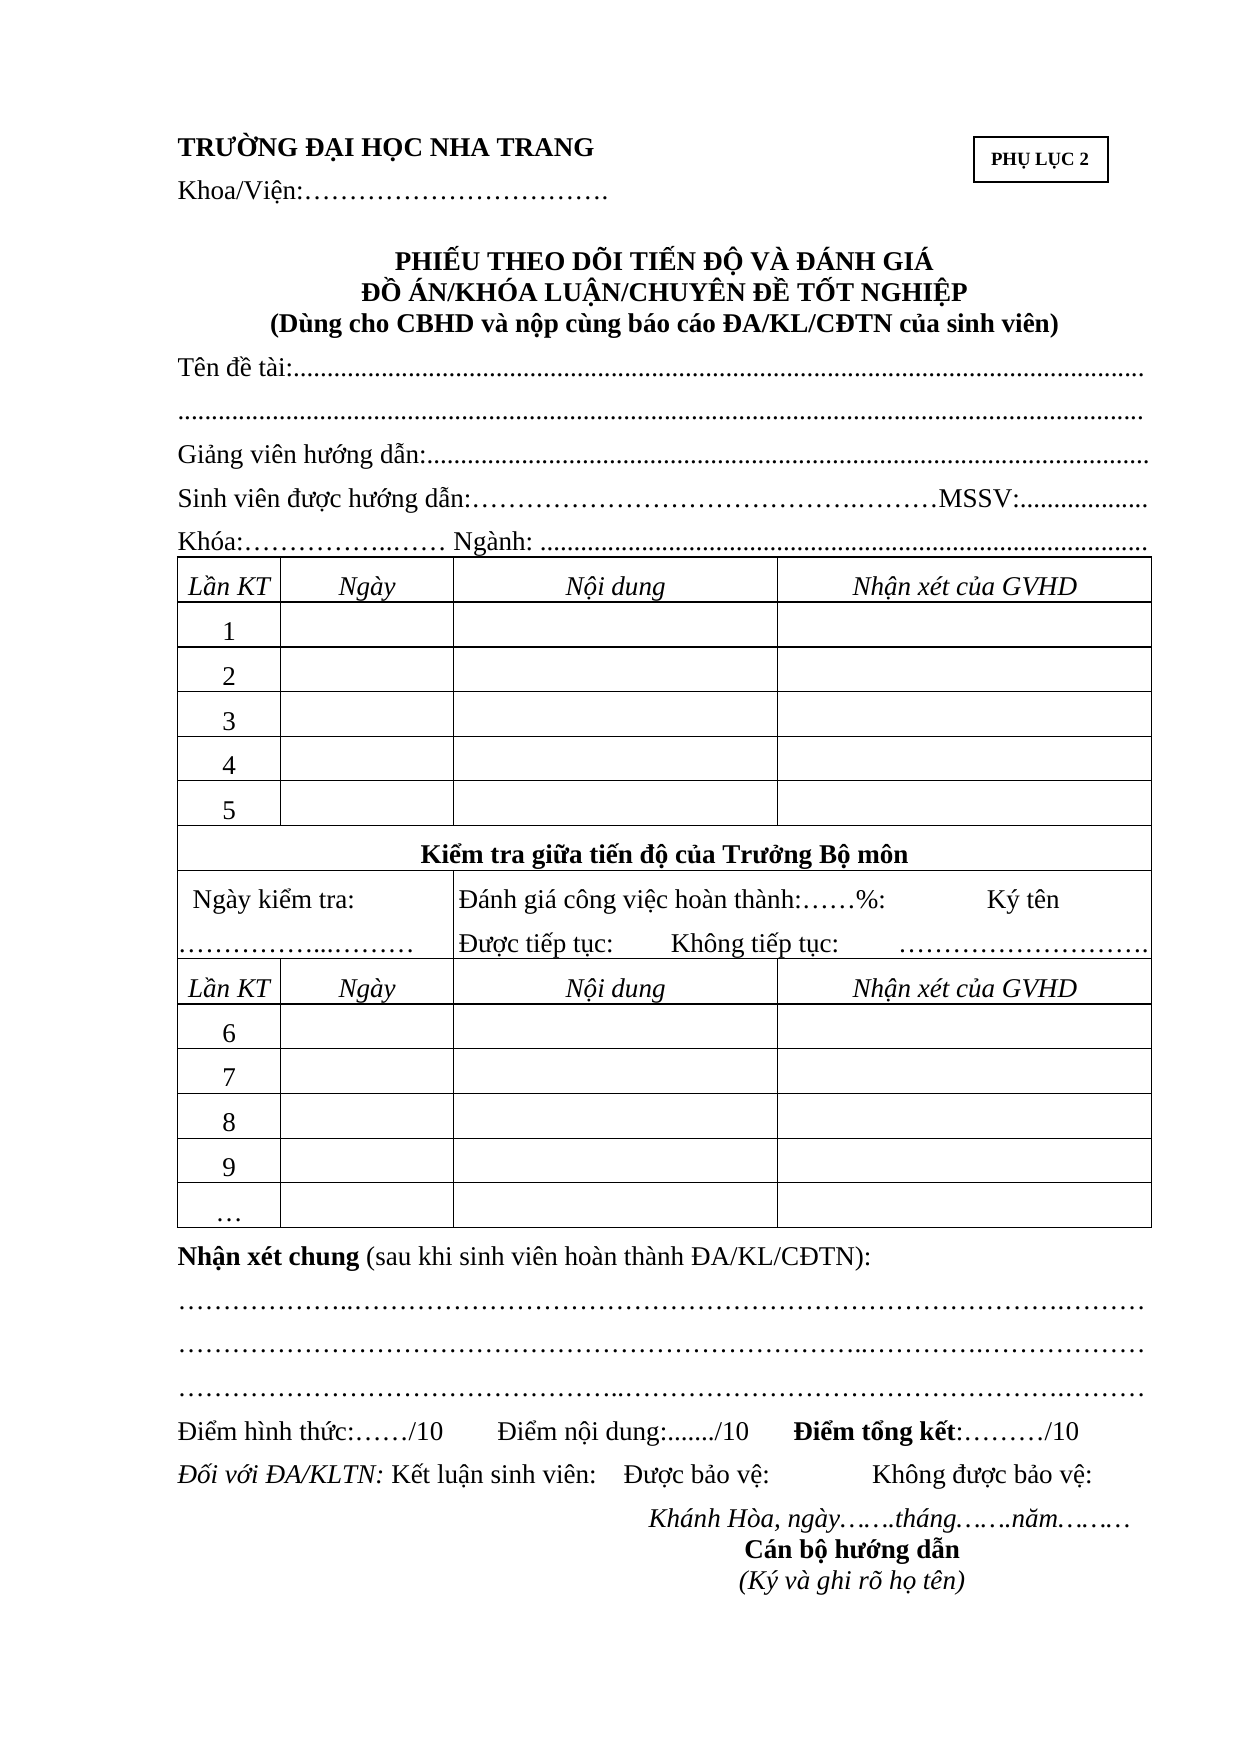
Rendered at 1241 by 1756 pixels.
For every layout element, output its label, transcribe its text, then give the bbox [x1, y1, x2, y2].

table_cell [778, 1094, 1151, 1137]
text Khoa/Viện:……………………………. [177, 174, 1152, 205]
table_cell Ký tên ………………………. [895, 871, 1151, 958]
table_cell [778, 692, 1151, 736]
text ………………..…………………………………………………………………….……… [177, 1284, 1152, 1315]
table_cell Nội dung [454, 959, 777, 1003]
table_cell Lần KT [178, 959, 280, 1003]
text Khánh Hòa, ngày…….tháng…….năm……… Cán bộ hướng dẫn (Ký và ghi rõ họ tên) [552, 1502, 1152, 1596]
table_cell [281, 1094, 453, 1137]
text Đối với ĐA/KLTN: Kết luận sinh viên: Được bảo vệ:  Không được bảo vệ:  [177, 1458, 1152, 1490]
table_cell [454, 737, 777, 780]
text Tên đề tài:.............................................................................................................................. [177, 351, 1152, 382]
table_cell [454, 603, 777, 646]
table_cell 3 [178, 692, 280, 736]
table_cell Đánh giá công việc hoàn thành:……%: Được tiếp tục:  Không tiếp tục:  [454, 871, 894, 958]
table_cell 9 [178, 1139, 280, 1182]
text …………………………………………………………………..………….……………… [177, 1328, 1152, 1359]
text Giảng viên hướng dẫn:........................................................................................................... [177, 438, 1152, 469]
table_cell [778, 1005, 1151, 1048]
table_cell [454, 1183, 777, 1227]
table_header Lần KT [178, 558, 280, 601]
table_cell [454, 1094, 777, 1137]
table_cell 1 [178, 603, 280, 646]
table_cell [454, 1049, 777, 1093]
table_cell [454, 692, 777, 736]
table_cell [778, 648, 1151, 691]
table_cell [281, 1183, 453, 1227]
table_cell [281, 781, 453, 825]
table_cell [454, 1139, 777, 1182]
table_cell [778, 1049, 1151, 1093]
table_cell [281, 603, 453, 646]
table_cell … [178, 1183, 280, 1227]
table_cell 6 [178, 1005, 280, 1048]
text Nhận xét chung (sau khi sinh viên hoàn thành ĐA/KL/CĐTN): [177, 1240, 1152, 1271]
table_header Nội dung [454, 558, 777, 601]
text Sinh viên được hướng dẫn:…………………………………….………MSSV:................... [177, 482, 1152, 513]
table_cell [281, 648, 453, 691]
table_cell Nhận xét của GVHD [778, 959, 1151, 1003]
text …………………………………………..………………………………………….……… [177, 1371, 1152, 1402]
table_cell [281, 737, 453, 780]
table_cell Ngày [281, 959, 453, 1003]
table_cell 7 [178, 1049, 280, 1093]
table_cell [778, 1139, 1151, 1182]
table_cell 8 [178, 1094, 280, 1137]
table_cell [281, 1005, 453, 1048]
table_cell [778, 737, 1151, 780]
table_cell [281, 1049, 453, 1093]
table_cell [778, 781, 1151, 825]
table_cell 2 [178, 648, 280, 691]
table_header Nhận xét của GVHD [778, 558, 1151, 601]
table_cell 5 [178, 781, 280, 825]
table_cell [778, 603, 1151, 646]
table_cell Kiểm tra giữa tiến độ của Trưởng Bộ môn [178, 826, 1151, 870]
text Điểm hình thức:……/10 Điểm nội dung:......./10 Điểm tổng kết:………/10 [177, 1415, 1152, 1446]
table_cell Ngày kiểm tra: ……………...……… [178, 871, 453, 958]
table_cell [281, 692, 453, 736]
text ............................................................................................................................................... [177, 394, 1152, 426]
table_cell 4 [178, 737, 280, 780]
table_cell [454, 648, 777, 691]
table_cell [454, 1005, 777, 1048]
text TRƯỜNG ĐẠI HỌC NHA TRANG [177, 131, 1152, 162]
table_cell [281, 1139, 453, 1182]
table_cell [454, 781, 777, 825]
text PHIẾU THEO DÕI TIẾN ĐỘ VÀ ĐÁNH GIÁ ĐỒ ÁN/KHÓA LUẬN/CHUYÊN ĐỀ TỐT NGHIỆP (Dùng cho CBHD và nộp cùng báo cáo ĐA/KL/CĐTN của sinh viên) [177, 245, 1152, 338]
table_cell [778, 1183, 1151, 1227]
table_header Ngày [281, 558, 453, 601]
text Khóa:……………..…… Ngành: .......................................................................................... [177, 525, 1152, 556]
